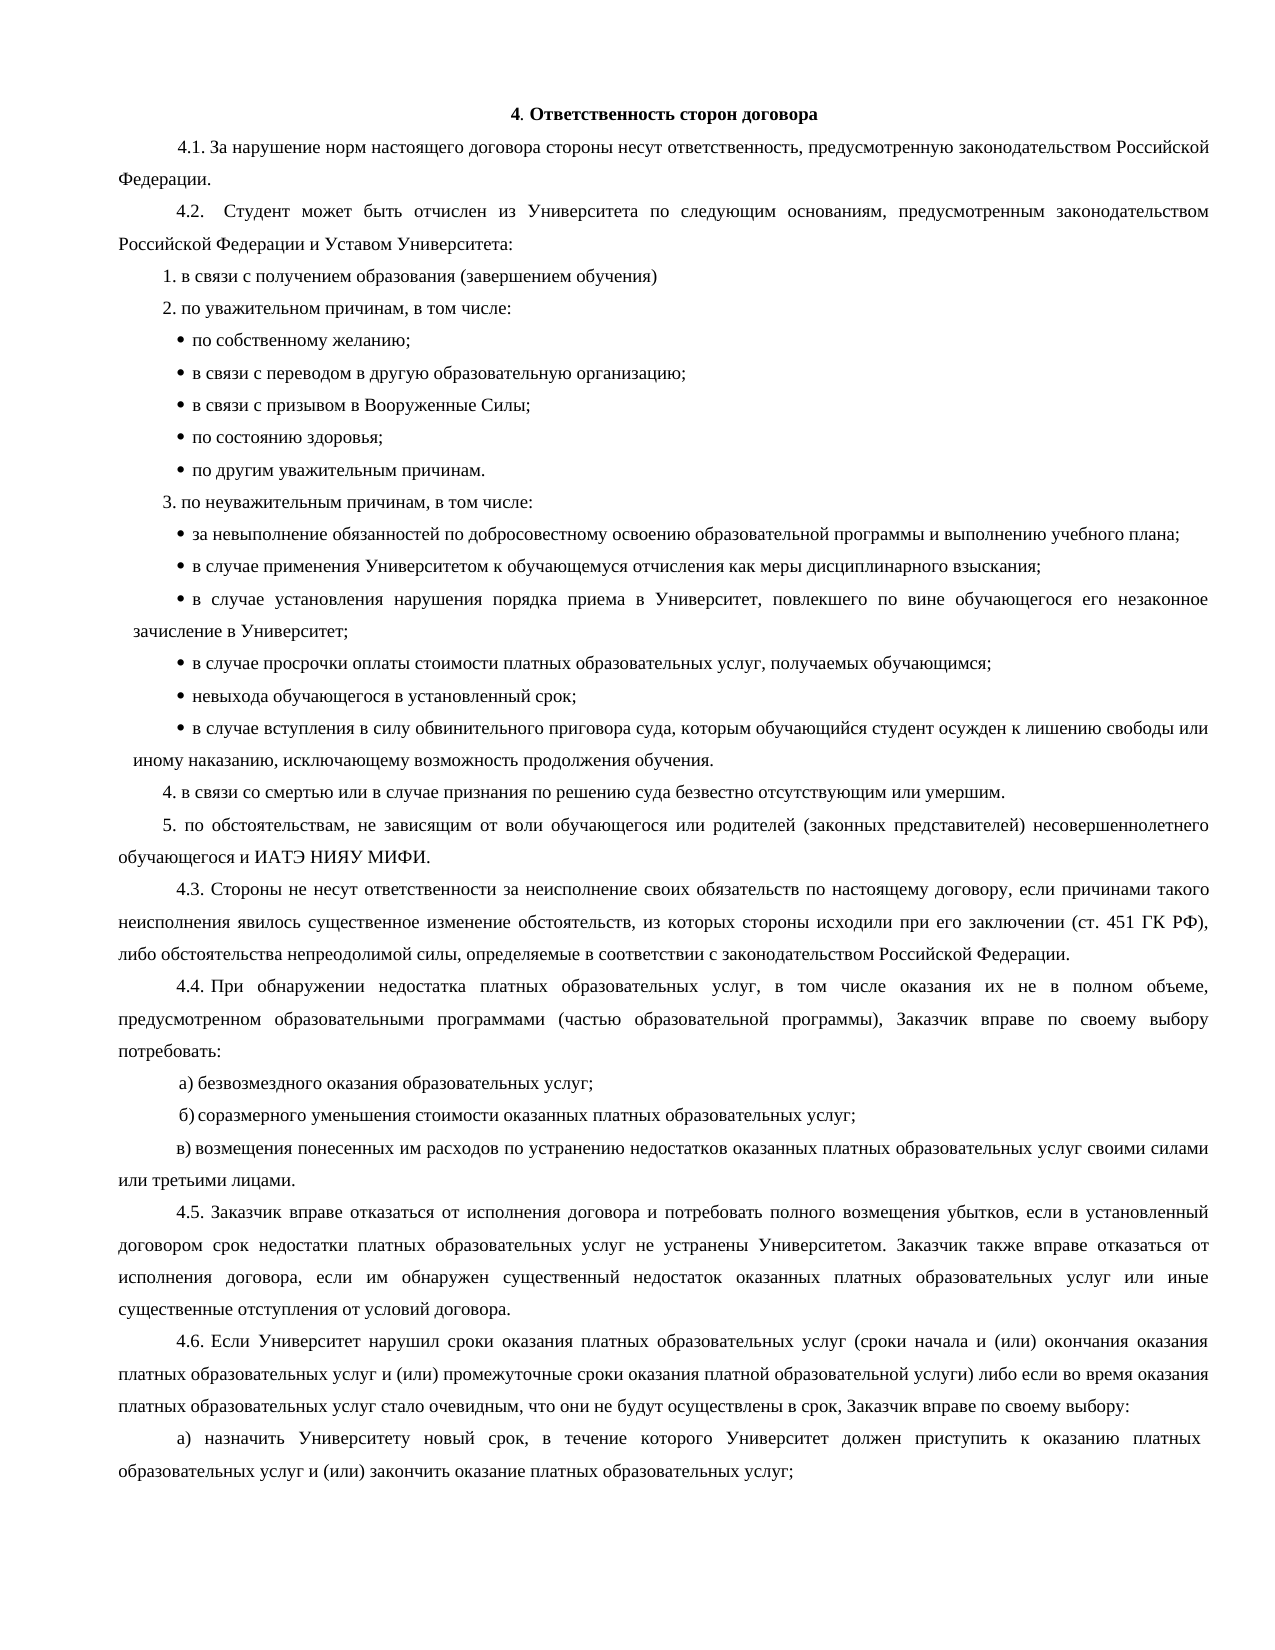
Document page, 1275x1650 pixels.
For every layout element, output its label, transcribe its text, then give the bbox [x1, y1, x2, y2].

list Заказчик вправе отказаться от исполнения договора и потребовать полного возмещения убытков, если в установленный договором срок недостатки платных образовательных услуг не устранены Университетом. Заказчик также вправе отказаться от исполнения договора, если им обнаружен существенный недостаток оказанных платных образовательных услуг или иные существенные отступления от условий договора. [118, 1201, 1211, 1320]
list в случае применения Университетом к обучающемуся отчисления как меры дисциплинарного взыскания; [133, 555, 1211, 577]
list по собственному желанию; [133, 329, 1211, 351]
text в) возмещения понесенных им расходов по устранению недостатков оказанных платных образовательных услуг своими силами или третьими лицами. [118, 1137, 1211, 1191]
list Стороны не несут ответственности за неисполнение своих обязательств по настоящему договору, если причинами такого неисполнения явилось существенное изменение обстоятельств, из которых стороны исходили при его заключении (ст. 451 ГК РФ), либо обстоятельства непреодолимой силы, определяемые в соответствии с законодательством Российской Федерации. [118, 878, 1211, 964]
text а) назначить Университету новый срок, в течение которого Университет должен приступить к оказанию платных образовательных услуг и (или) закончить оказание платных образовательных услуг; [118, 1427, 1203, 1481]
text а) безвозмездного оказания образовательных услуг; [179, 1072, 1211, 1094]
list по состоянию здоровья; [133, 426, 1211, 448]
text 4. в связи со смертью или в случае признания по решению суда безвестно отсутствующим или умершим. [118, 781, 1211, 803]
list за невыполнение обязанностей по добросовестному освоению образовательной программы и выполнению учебного плана; [133, 523, 1211, 545]
list в связи с призывом в Вооруженные Силы; [133, 394, 1211, 416]
list При обнаружении недостатка платных образовательных услуг, в том числе оказания их не в полном объеме, предусмотренном образовательными программами (частью образовательной программы), Заказчик вправе по своему выбору потребовать: [118, 975, 1211, 1061]
list по другим уважительным причинам. [133, 458, 1211, 480]
list невыхода обучающегося в установленный срок; [133, 684, 1211, 706]
list в случае вступления в силу обвинительного приговора суда, которым обучающийся студент осужден к лишению свободы или иному наказанию, исключающему возможность продолжения обучения. [133, 717, 1211, 771]
text 5. по обстоятельствам, не зависящим от воли обучающегося или родителей (законных представителей) несовершеннолетнего обучающегося и ИАТЭ НИЯУ МИФИ. [118, 814, 1211, 868]
text 1. в связи с получением образования (завершением обучения) [118, 265, 1211, 286]
list в связи с переводом в другую образовательную организацию; [133, 362, 1211, 383]
list Если Университет нарушил сроки оказания платных образовательных услуг (сроки начала и (или) окончания оказания платных образовательных услуг и (или) промежуточные сроки оказания платной образовательной услуги) либо если во время оказания платных образовательных услуг стало очевидным, что они не будут осуществлены в срок, Заказчик вправе по своему выбору: [118, 1330, 1211, 1417]
list в случае просрочки оплаты стоимости платных образовательных услуг, получаемых обучающимся; [133, 652, 1211, 674]
text б) соразмерного уменьшения стоимости оказанных платных образовательных услуг; [179, 1104, 1211, 1126]
text 2. по уважительном причинам, в том числе: [118, 297, 1211, 319]
text 3. по неуважительным причинам, в том числе: [118, 491, 1211, 512]
text 4. Ответственность сторон договора [118, 103, 1211, 125]
text 4.1. За нарушение норм настоящего договора стороны несут ответственность, предусмотренную законодательством Российской Федерации. [118, 136, 1211, 189]
text 4.2. Студент может быть отчислен из Университета по следующим основаниям, предусмотренным законодательством Российской Федерации и Уставом Университета: [118, 200, 1211, 254]
list в случае установления нарушения порядка приема в Университет, повлекшего по вине обучающегося его незаконное зачисление в Университет; [133, 588, 1211, 642]
